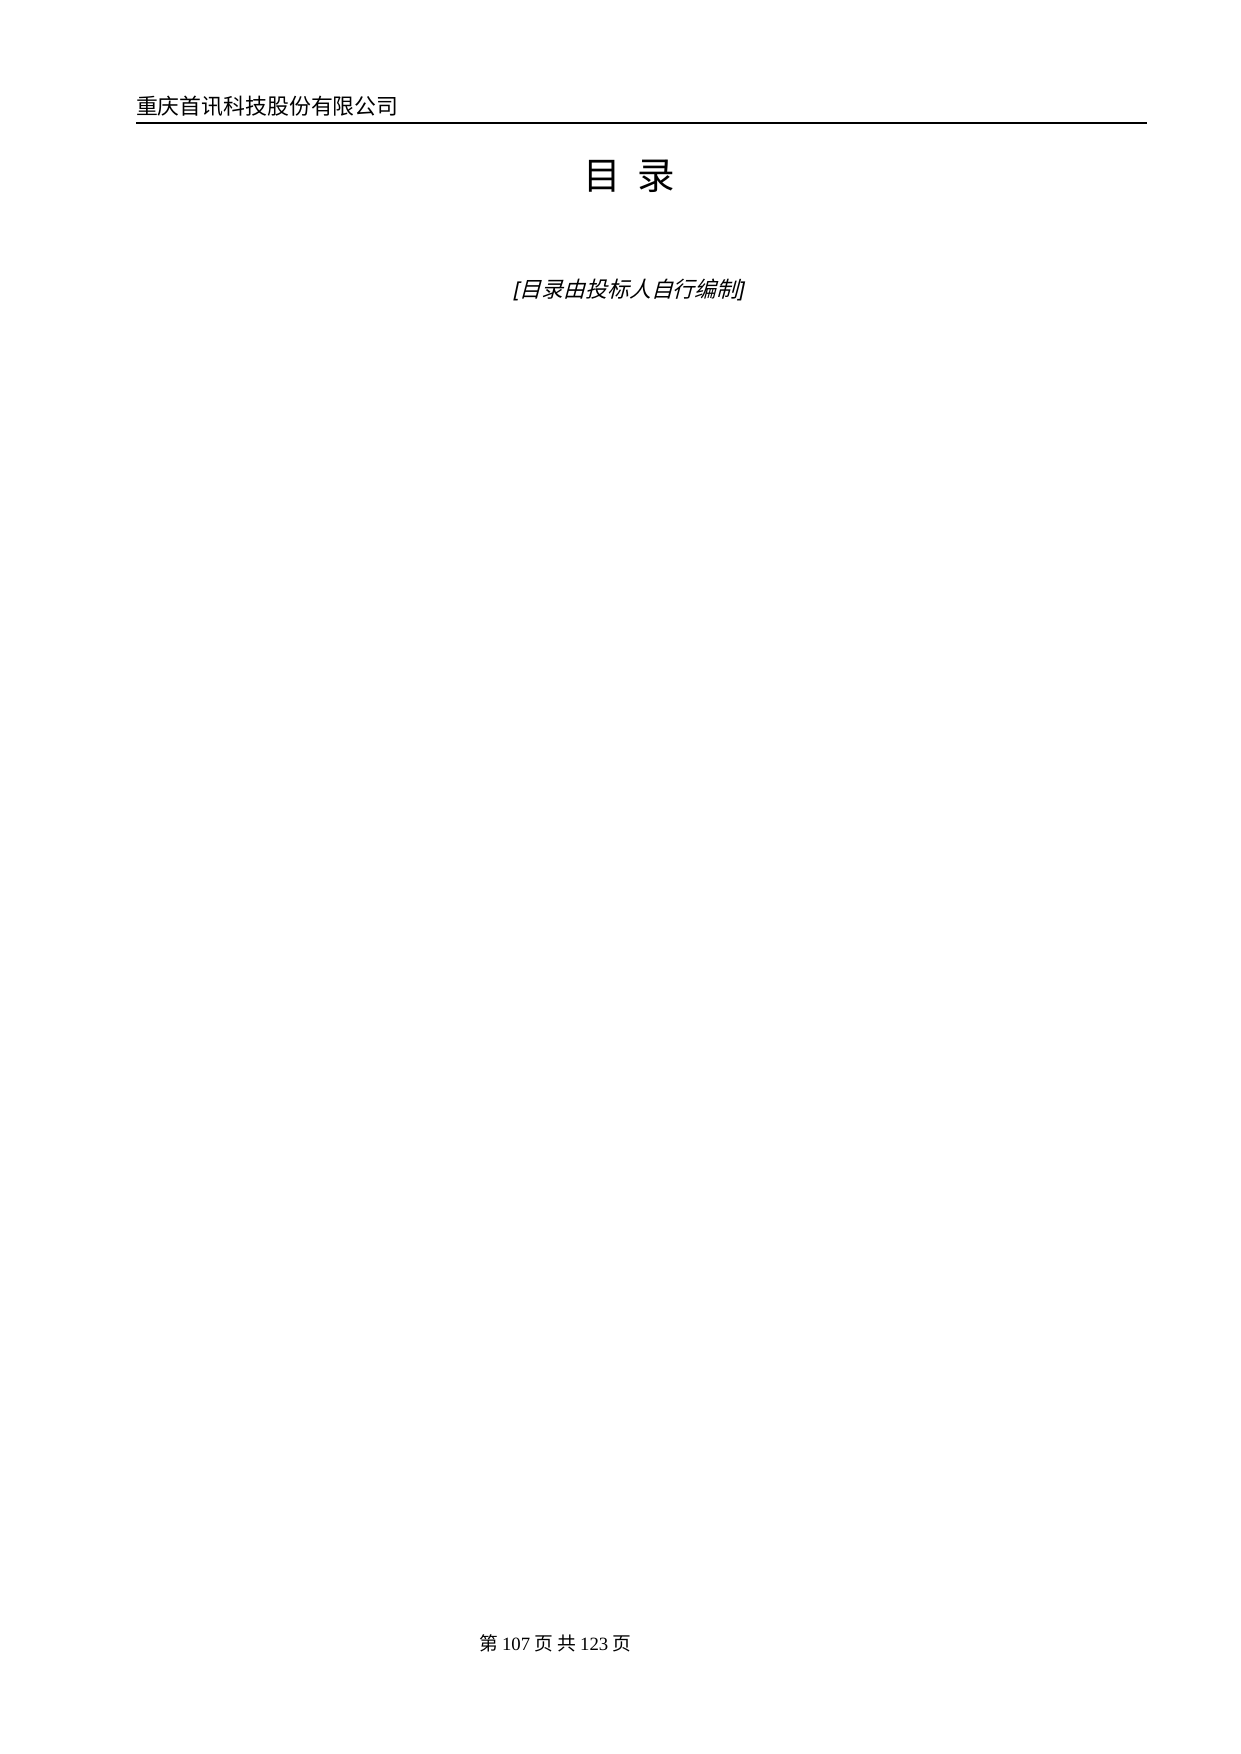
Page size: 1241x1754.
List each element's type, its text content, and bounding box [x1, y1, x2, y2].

text [目录由投标人自行编制] [136, 272, 1122, 304]
text 目 录 [136, 146, 1122, 200]
